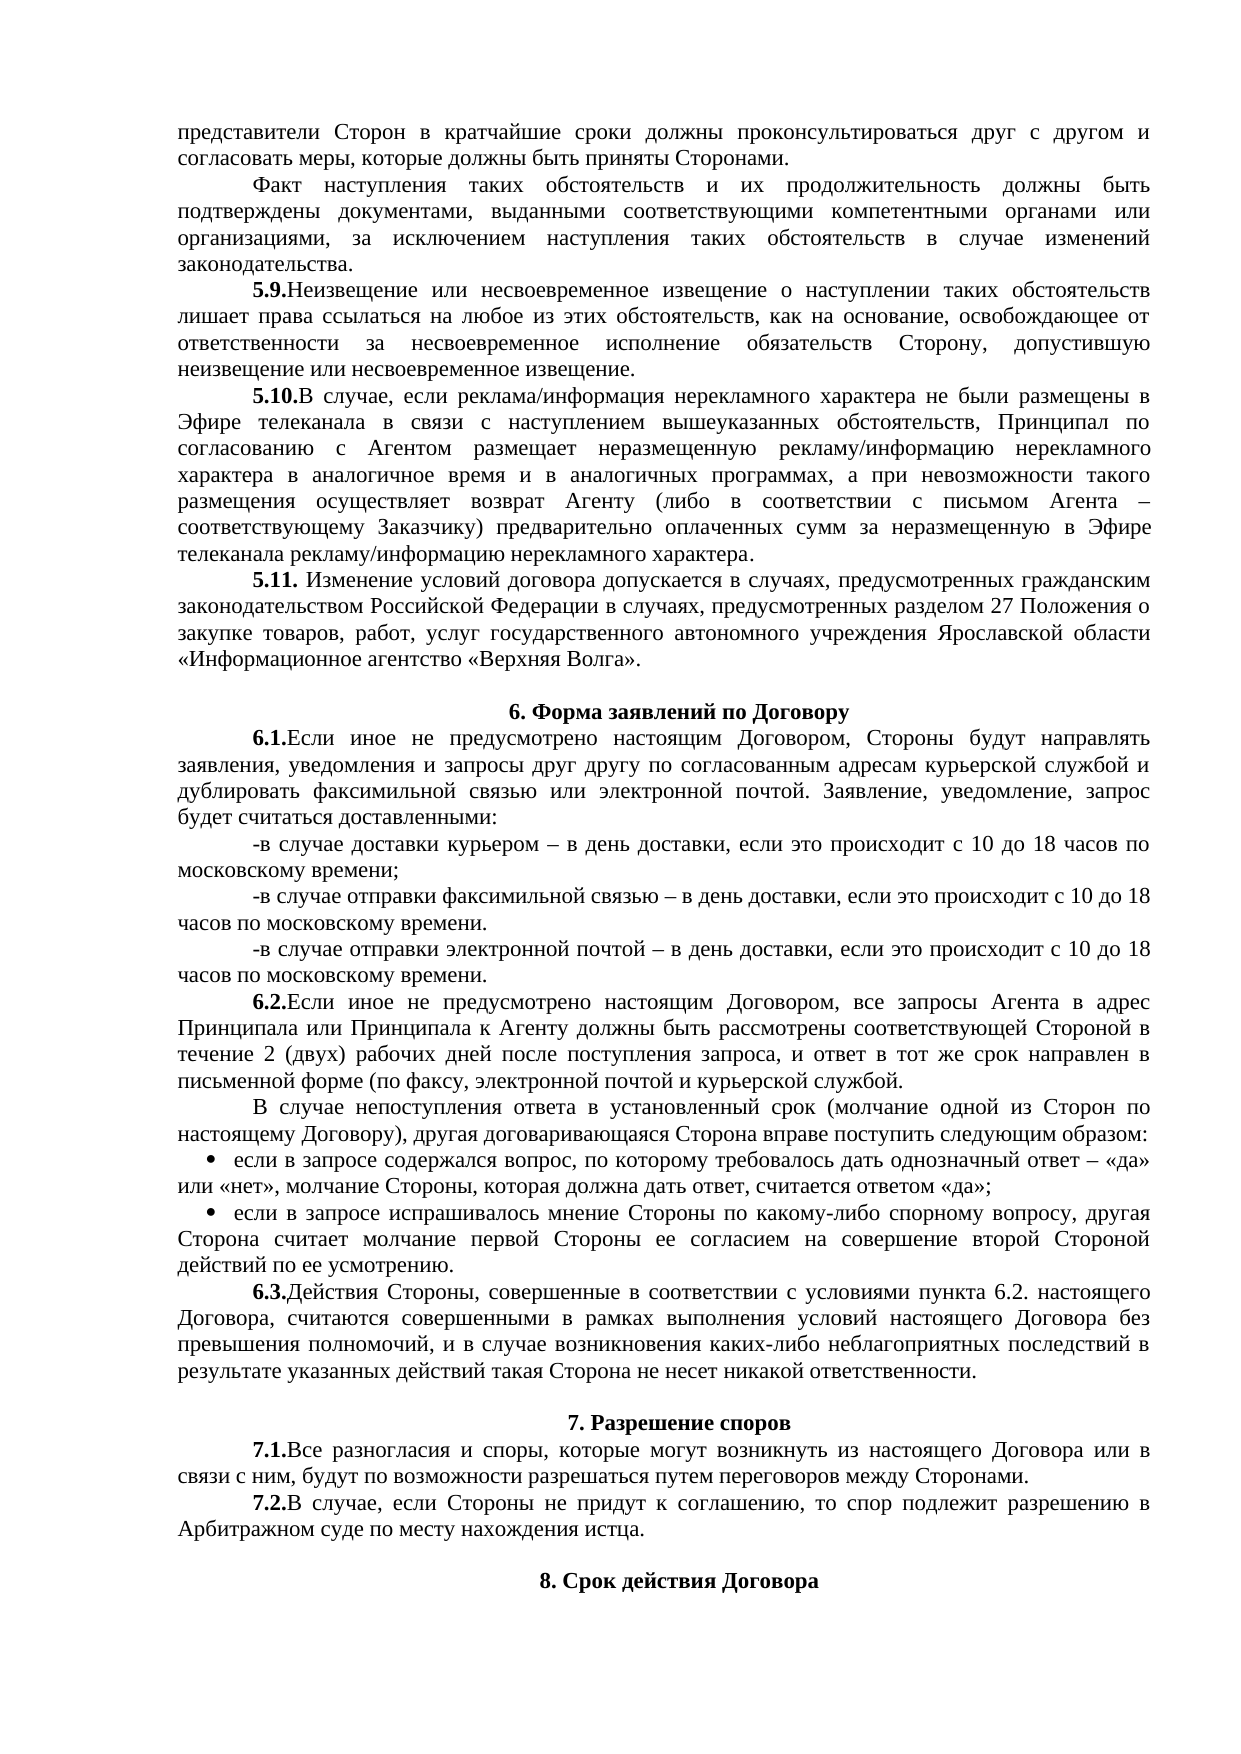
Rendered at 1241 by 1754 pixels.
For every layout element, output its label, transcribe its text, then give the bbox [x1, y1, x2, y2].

text 5.11. Изменение условий договора допускается в случаях, предусмотренных гражданским законодательством Российской Федерации в случаях, предусмотренных разделом 27 Положения о закупке товаров, работ, услуг государственного автономного учреждения Ярославской области «Информационное агентство «Верхняя Волга». [177, 566, 1152, 672]
text -в случае отправки факсимильной связью – в день доставки, если это происходит с 10 до 18 часов по московскому времени. [177, 882, 1152, 935]
text 6.2.Если иное не предусмотрено настоящим Договором, все запросы Агента в адрес Принципала или Принципала к Агенту должны быть рассмотрены соответствующей Стороной в течение 2 (двух) рабочих дней после поступления запроса, и ответ в тот же срок направлен в письменной форме (по факсу, электронной почтой и курьерской службой. [177, 988, 1152, 1093]
text В случае непоступления ответа в установленный срок (молчание одной из Сторон по настоящему Договору), другая договаривающаяся Сторона вправе поступить следующим образом: [177, 1093, 1152, 1146]
text 5.9.Неизвещение или несвоевременное извещение о наступлении таких обстоятельств лишает права ссылаться на любое из этих обстоятельств, как на основание, освобождающее от ответственности за несвоевременное исполнение обязательств Сторону, допустившую неизвещение или несвоевременное извещение. [177, 276, 1152, 382]
text 5.10.В случае, если реклама/информация нерекламного характера не были размещены в Эфире телеканала в связи с наступлением вышеуказанных обстоятельств, Принципал по согласованию с Агентом размещает неразмещенную рекламу/информацию нерекламного характера в аналогичное время и в аналогичных программах, а при невозможности такого размещения осуществляет возврат Агенту (либо в соответствии с письмом Агента – соответствующему Заказчику) предварительно оплаченных сумм за неразмещенную в Эфире телеканала рекламу/информацию нерекламного характера. [177, 382, 1152, 566]
text 6.1.Если иное не предусмотрено настоящим Договором, Стороны будут направлять заявления, уведомления и запросы друг другу по согласованным адресам курьерской службой и дублировать факсимильной связью или электронной почтой. Заявление, уведомление, запрос будет считаться доставленными: [177, 724, 1152, 830]
text 7.1.Все разногласия и споры, которые могут возникнуть из настоящего Договора или в связи с ним, будут по возможности разрешаться путем переговоров между Сторонами. [177, 1436, 1152, 1488]
text -в случае доставки курьером – в день доставки, если это происходит с 10 до 18 часов по московскому времени; [177, 830, 1152, 882]
text 8. Срок действия Договора [177, 1568, 1152, 1594]
text 7.2.В случае, если Стороны не придут к соглашению, то спор подлежит разрешению в Арбитражном суде по месту нахождения истца. [177, 1488, 1152, 1541]
text Факт наступления таких обстоятельств и их продолжительность должны быть подтверждены документами, выданными соответствующими компетентными органами или организациями, за исключением наступления таких обстоятельств в случае изменений законодательства. [177, 171, 1152, 276]
text -в случае отправки электронной почтой – в день доставки, если это происходит с 10 до 18 часов по московскому времени. [177, 935, 1152, 988]
text 7. Разрешение споров [177, 1409, 1152, 1436]
subtitle 6. Форма заявлений по Договору [177, 698, 1152, 724]
list если в запросе испрашивалось мнение Стороны по какому-либо спорному вопросу, другая Сторона считает молчание первой Стороны ее согласием на совершение второй Стороной действий по ее усмотрению. [177, 1199, 1152, 1278]
text 6.3.Действия Стороны, совершенные в соответствии с условиями пункта 6.2. настоящего Договора, считаются совершенными в рамках выполнения условий настоящего Договора без превышения полномочий, и в случае возникновения каких-либо неблагоприятных последствий в результате указанных действий такая Сторона не несет никакой ответственности. [177, 1278, 1152, 1383]
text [177, 118, 1152, 171]
list если в запросе содержался вопрос, по которому требовалось дать однозначный ответ – «да» или «нет», молчание Стороны, которая должна дать ответ, считается ответом «да»; [177, 1146, 1152, 1199]
